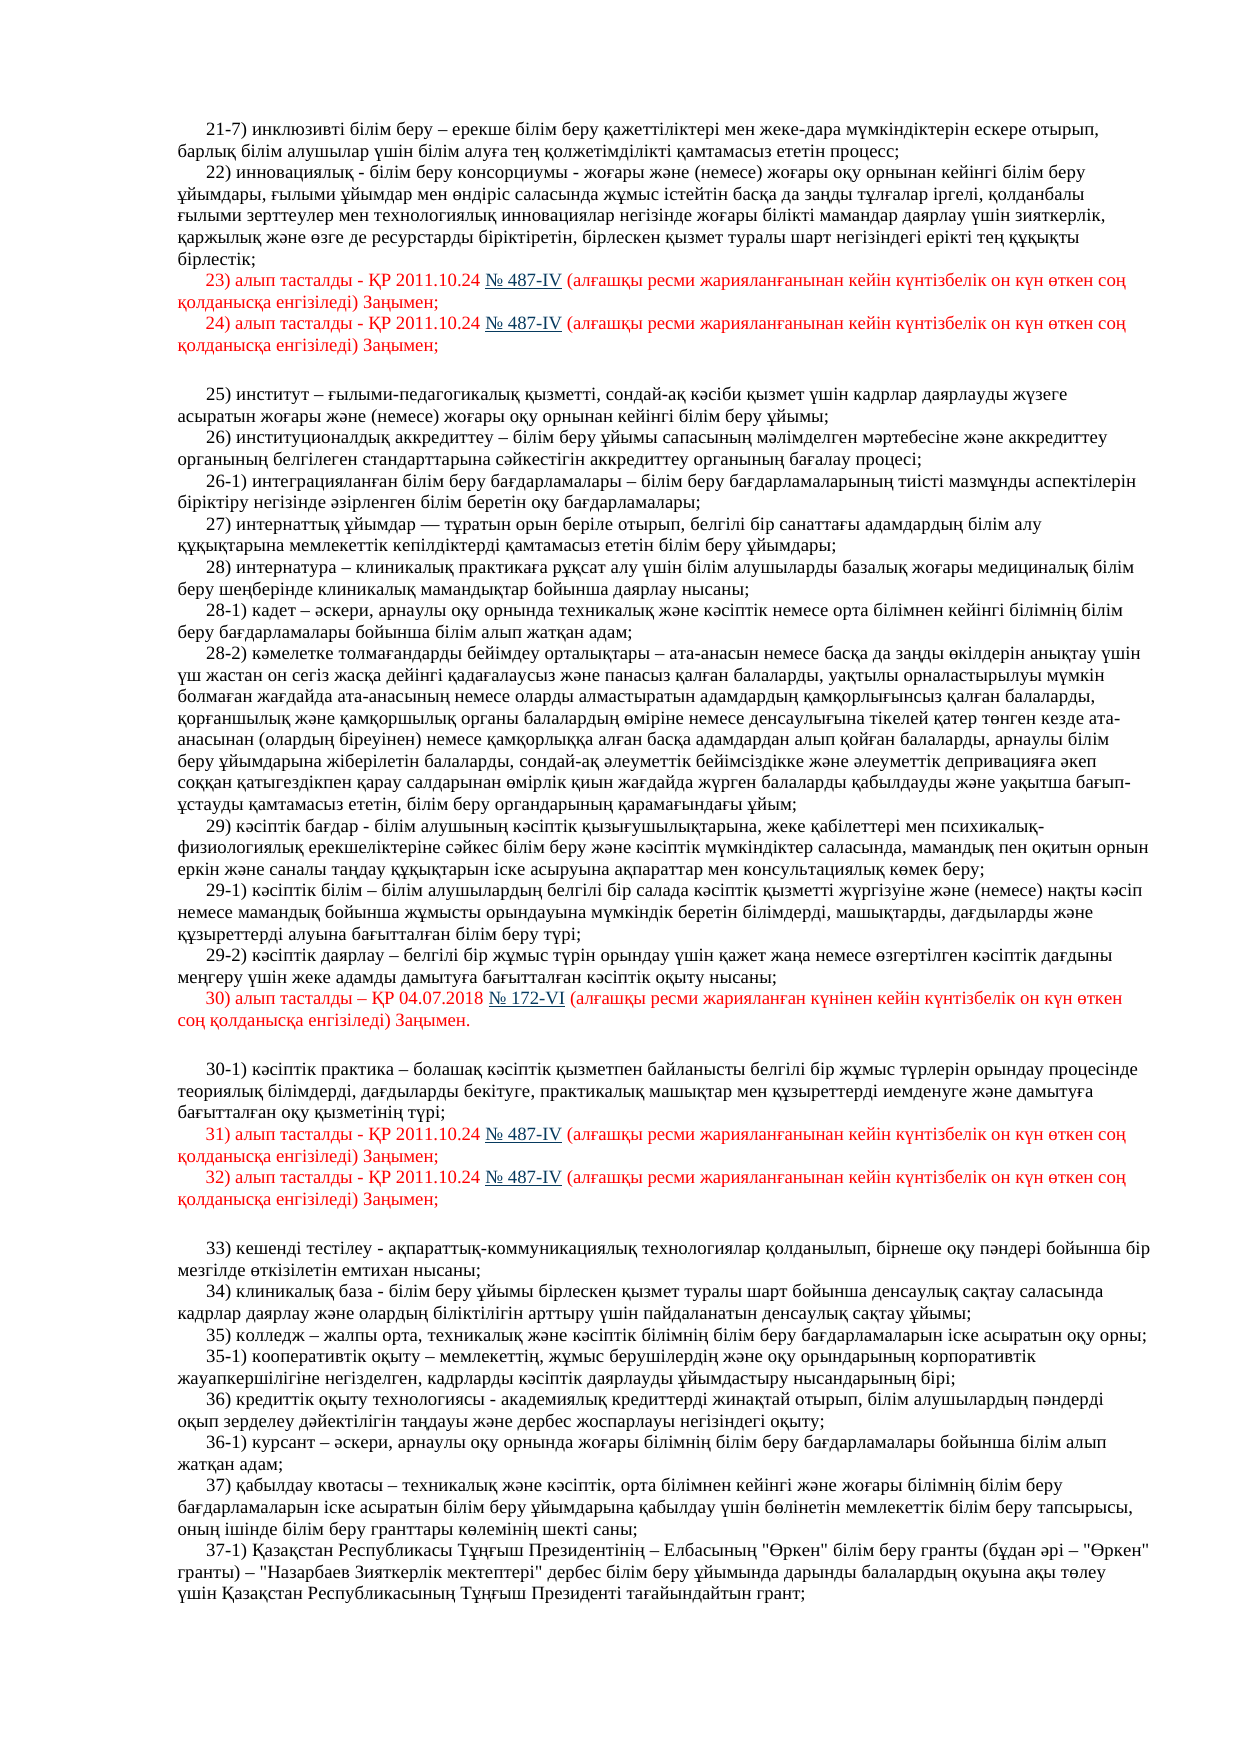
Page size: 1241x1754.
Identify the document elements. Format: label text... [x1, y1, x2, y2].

text 34) клиникалық база - білім беру ұйымы бірлескен қызмет туралы шарт бойынша денсаулық сақтау саласында кадрлар даярлау және олардың біліктілігін арттыру үшін пайдаланатын денсаулық сақтау ұйымы; [177, 1280, 1152, 1323]
text 31) алып тасталды - ҚР 2011.10.24 № 487-ІV (алғашқы ресми жарияланғанынан кейін күнтiзбелiк он күн өткен соң қолданысқа енгiзiледi) Заңымен; 32) алып тасталды - ҚР 2011.10.24 № 487-ІV (алғашқы ресми жарияланғанынан кейін күнтiзбелiк он күн өткен соң қолданысқа енгiзiледi) Заңымен; [177, 1123, 1152, 1237]
text 35) колледж – жалпы орта, техникалық және кәсіптік білімнің білім беру бағдарламаларын іске асыратын оқу орны; [177, 1323, 1152, 1345]
text 21-7) инклюзивті білім беру – ерекше білім беру қажеттіліктері мен жеке-дара мүмкіндіктерін ескере отырып, барлық білім алушылар үшін білім алуға тең қолжетімділікті қамтамасыз ететін процесс; [177, 118, 1152, 161]
text 25) институт – ғылыми-педагогикалық қызметті, сондай-ақ кәсіби қызмет үшін кадрлар даярлауды жүзеге асыратын жоғары және (немесе) жоғары оқу орнынан кейінгі білім беру ұйымы; [177, 383, 1152, 426]
text 26) институционалдық аккредиттеу – білім беру ұйымы сапасының мәлімделген мәртебесіне және аккредиттеу органының белгілеген стандарттарына сәйкестігін аккредиттеу органының бағалау процесі; [177, 426, 1152, 469]
text 36) кредиттік оқыту технологиясы - академиялық кредиттерді жинақтай отырып, білім алушылардың пәндерді оқып зерделеу дәйектілігін таңдауы және дербес жоспарлауы негізіндегі оқыту; [177, 1388, 1152, 1431]
text 23) алып тасталды - ҚР 2011.10.24 № 487-ІV (алғашқы ресми жарияланғанынан кейін күнтiзбелiк он күн өткен соң қолданысқа енгiзiледi) Заңымен; 24) алып тасталды - ҚР 2011.10.24 № 487-ІV (алғашқы ресми жарияланғанынан кейін күнтiзбелiк он күн өткен соң қолданысқа енгiзiледi) Заңымен; [177, 269, 1152, 383]
text 27) интернаттық ұйымдар — тұратын орын беріле отырып, белгілі бір санаттағы адамдардың білім алу құқықтарына мемлекеттік кепілдіктерді қамтамасыз ететін білім беру ұйымдары; [177, 513, 1152, 556]
text 26-1) интеграцияланған білім беру бағдарламалары – білім беру бағдарламаларының тиісті мазмұнды аспектілерін біріктіру негізінде әзірленген білім беретін оқу бағдарламалары; [177, 469, 1152, 513]
text 29) кәсіптік бағдар - білім алушының кәсіптік қызығушылықтарына, жеке қабілеттері мен психикалық-физиологиялық ерекшеліктеріне сәйкес білім беру және кәсіптік мүмкіндіктер саласында, мамандық пен оқитын орнын еркін және саналы таңдау құқықтарын іске асыруына ақпараттар мен консультациялық көмек беру; [177, 814, 1152, 879]
text 30) алып тасталды – ҚР 04.07.2018 № 172-VІ (алғашқы ресми жарияланған күнінен кейін күнтiзбелiк он күн өткен соң қолданысқа енгiзiледi) Заңымен. [177, 987, 1152, 1058]
text 28) интернатура – клиникалық практикаға рұқсат алу үшін білім алушыларды базалық жоғары медициналық білім беру шеңберінде клиникалық мамандықтар бойынша даярлау нысаны; [177, 556, 1152, 599]
text 28-1) кадет – әскери, арнаулы оқу орнында техникалық және кәсіптік немесе орта білімнен кейінгі білімнің білім беру бағдарламалары бойынша білім алып жатқан адам; [177, 599, 1152, 642]
text 30-1) кәсіптік практика – болашақ кәсіптік қызметпен байланысты белгілі бір жұмыс түрлерін орындау процесінде теориялық білімдерді, дағдыларды бекітуге, практикалық машықтар мен құзыреттерді иемденуге және дамытуға бағытталған оқу қызметінің түрі; [177, 1058, 1152, 1123]
text 36-1) курсант – әскери, арнаулы оқу орнында жоғары білімнің білім беру бағдарламалары бойынша білім алып жатқан адам; [177, 1431, 1152, 1474]
text 22) инновациялық - білім беру консорциумы - жоғары және (немесе) жоғары оқу орнынан кейінгі білім беру ұйымдары, ғылыми ұйымдар мен өндіріс саласында жұмыс істейтін басқа да заңды тұлғалар іргелі, қолданбалы ғылыми зерттеулер мен технологиялық инновациялар негізінде жоғары білікті мамандар даярлау үшін зияткерлік, қаржылық және өзге де ресурстарды біріктіретін, бірлескен қызмет туралы шарт негізіндегі ерікті тең құқықты бірлестік; [177, 161, 1152, 269]
text 35-1) кооперативтік оқыту – мемлекеттің, жұмыс берушілердің және оқу орындарының корпоративтік жауапкершілігіне негізделген, кадрларды кәсіптік даярлауды ұйымдастыру нысандарының бірі; [177, 1345, 1152, 1388]
text 37) қабылдау квотасы – техникалық және кәсiптiк, орта бiлiмнен кейiнгi және жоғары бiлiмнің білім беру бағдарламаларын іске асыратын бiлiм беру ұйымдарына қабылдау үшiн бөлiнетiн мемлекеттiк бiлiм беру тапсырысы, оның iшiнде бiлiм беру гранттары көлемiнiң шектi саны; [177, 1474, 1152, 1539]
text 33) кешенді тестілеу - ақпараттық-коммуникациялық технологиялар қолданылып, бірнеше оқу пәндері бойынша бір мезгілде өткізілетін емтихан нысаны; [177, 1237, 1152, 1280]
text 29-1) кәсіптік білім – білім алушылардың белгілі бір салада кәсіптік қызметті жүргізуіне және (немесе) нақты кәсіп немесе мамандық бойынша жұмысты орындауына мүмкіндік беретін білімдерді, машықтарды, дағдыларды және құзыреттерді алуына бағытталған білім беру түрі; [177, 879, 1152, 944]
text 37-1) Қазақстан Республикасы Тұңғыш Президентінің – Елбасының "Өркен" білім беру гранты (бұдан әрі – "Өркен" гранты) – "Назарбаев Зияткерлік мектептері" дербес білім беру ұйымында дарынды балалардың оқуына ақы төлеу үшін Қазақстан Республикасының Тұңғыш Президенті тағайындайтын грант; [177, 1539, 1152, 1604]
text 29-2) кәсіптік даярлау – белгілі бір жұмыс түрін орындау үшін қажет жаңа немесе өзгертілген кәсіптік дағдыны меңгеру үшін жеке адамды дамытуға бағытталған кәсіптік оқыту нысаны; [177, 944, 1152, 987]
text 28-2) кәмелетке толмағандарды бейiмдеу орталықтары – ата-анасын немесе басқа да заңды өкiлдерiн анықтау үшiн үш жастан он сегiз жасқа дейiнгi қадағалаусыз және панасыз қалған балаларды, уақтылы орналастырылуы мүмкiн болмаған жағдайда ата-анасының немесе оларды алмастыратын адамдардың қамқорлығынсыз қалған балаларды, қорғаншылық және қамқоршылық органы балалардың өмiрiне немесе денсаулығына тiкелей қатер төнген кезде ата-анасынан (олардың бiреуiнен) немесе қамқорлыққа алған басқа адамдардан алып қойған балаларды, арнаулы бiлiм беру ұйымдарына жiберiлетiн балаларды, сондай-ақ әлеуметтiк бейiмсiздiкке және әлеуметтiк депривацияға әкеп соққан қатыгездiкпен қарау салдарынан өмiрлiк қиын жағдайда жүрген балаларды қабылдауды және уақытша бағып-ұстауды қамтамасыз ететiн, бiлiм беру органдарының қарамағындағы ұйым; [177, 642, 1152, 814]
